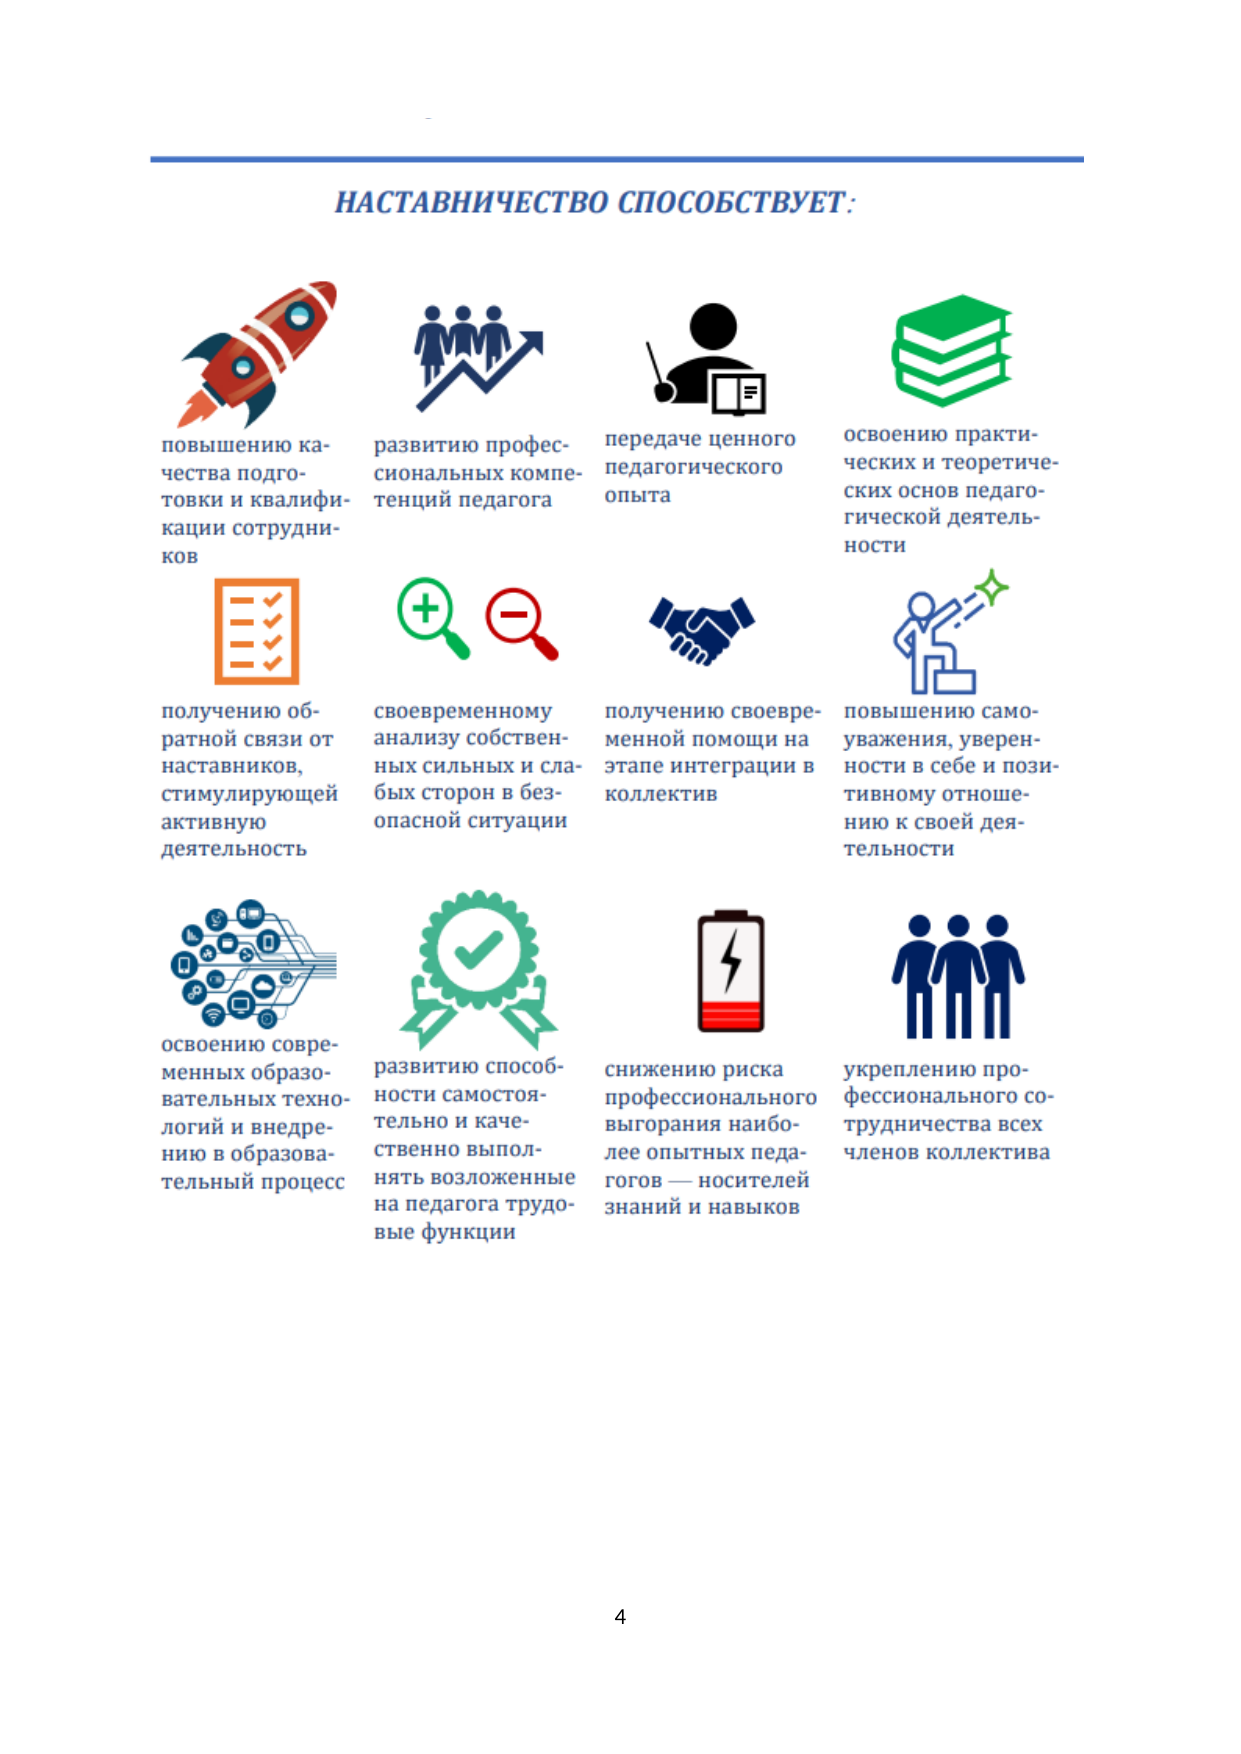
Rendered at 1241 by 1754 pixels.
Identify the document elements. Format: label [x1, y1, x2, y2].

picture [118, 118, 1084, 1297]
